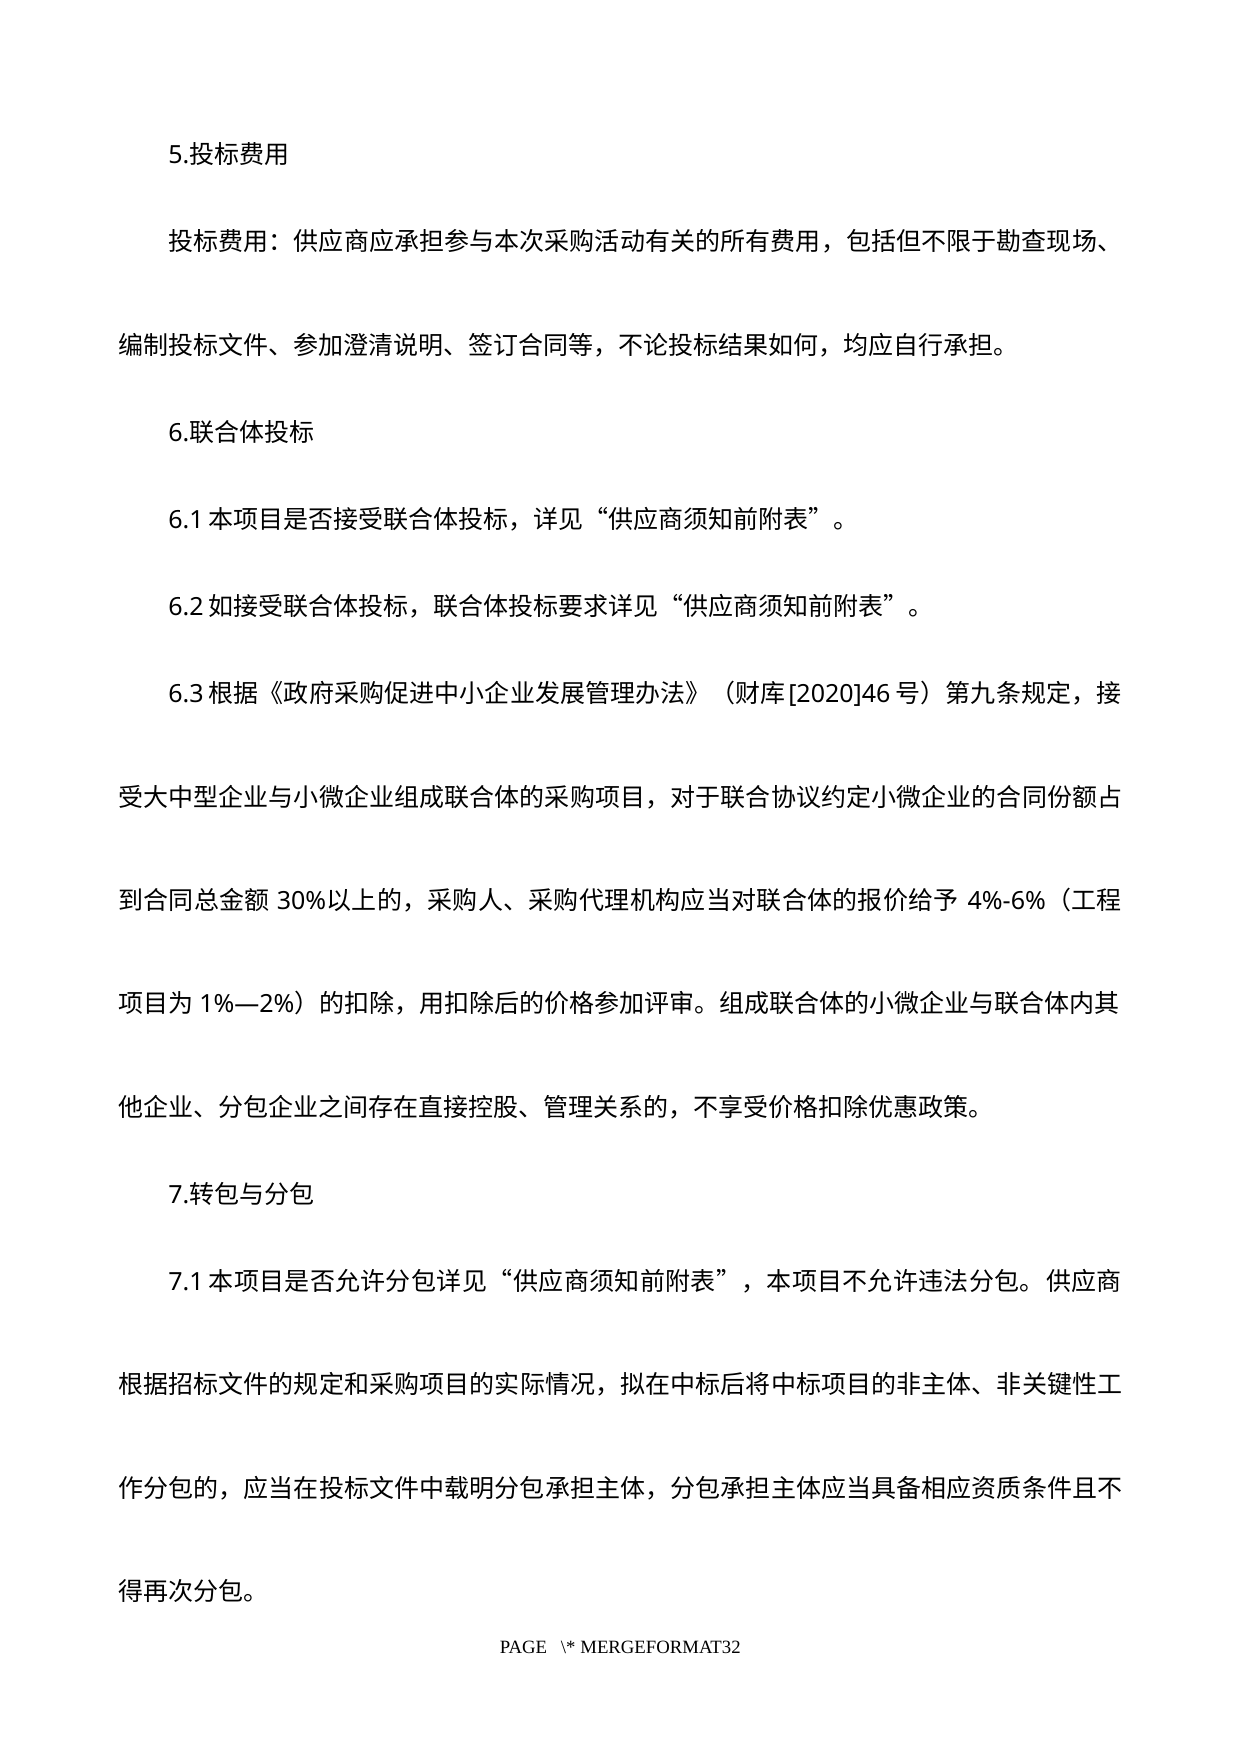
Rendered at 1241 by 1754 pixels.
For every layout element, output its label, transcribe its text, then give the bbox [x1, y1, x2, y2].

text 7.1本项目是否允许分包详见“供应商须知前附表”，本项目不允许违法分包。供应商根据招标文件的规定和采购项目的实际情况，拟在中标后将中标项目的非主体、非关键性工作分包的，应当在投标文件中载明分包承担主体，分包承担主体应当具备相应资质条件且不得再次分包。 [118, 1245, 1122, 1624]
text 6.联合体投标 [118, 396, 1122, 465]
text 投标费用：供应商应承担参与本次采购活动有关的所有费用，包括但不限于勘查现场、编制投标文件、参加澄清说明、签订合同等，不论投标结果如何，均应自行承担。 [118, 206, 1122, 378]
text 6.2如接受联合体投标，联合体投标要求详见“供应商须知前附表”。 [118, 570, 1122, 639]
text 7.转包与分包 [118, 1158, 1122, 1227]
text 6.3根据《政府采购促进中小企业发展管理办法》（财库[2020]46号）第九条规定，接受大中型企业与小微企业组成联合体的采购项目，对于联合协议约定小微企业的合同份额占到合同总金额 30%以上的，采购人、采购代理机构应当对联合体的报价给予 4%-6%（工程项目为 1%—2%）的扣除，用扣除后的价格参加评审。组成联合体的小微企业与联合体内其他企业、分包企业之间存在直接控股、管理关系的，不享受价格扣除优惠政策。 [118, 657, 1122, 1140]
text 6.1本项目是否接受联合体投标，详见“供应商须知前附表”。 [118, 483, 1122, 552]
text 5.投标费用 [118, 118, 1122, 187]
